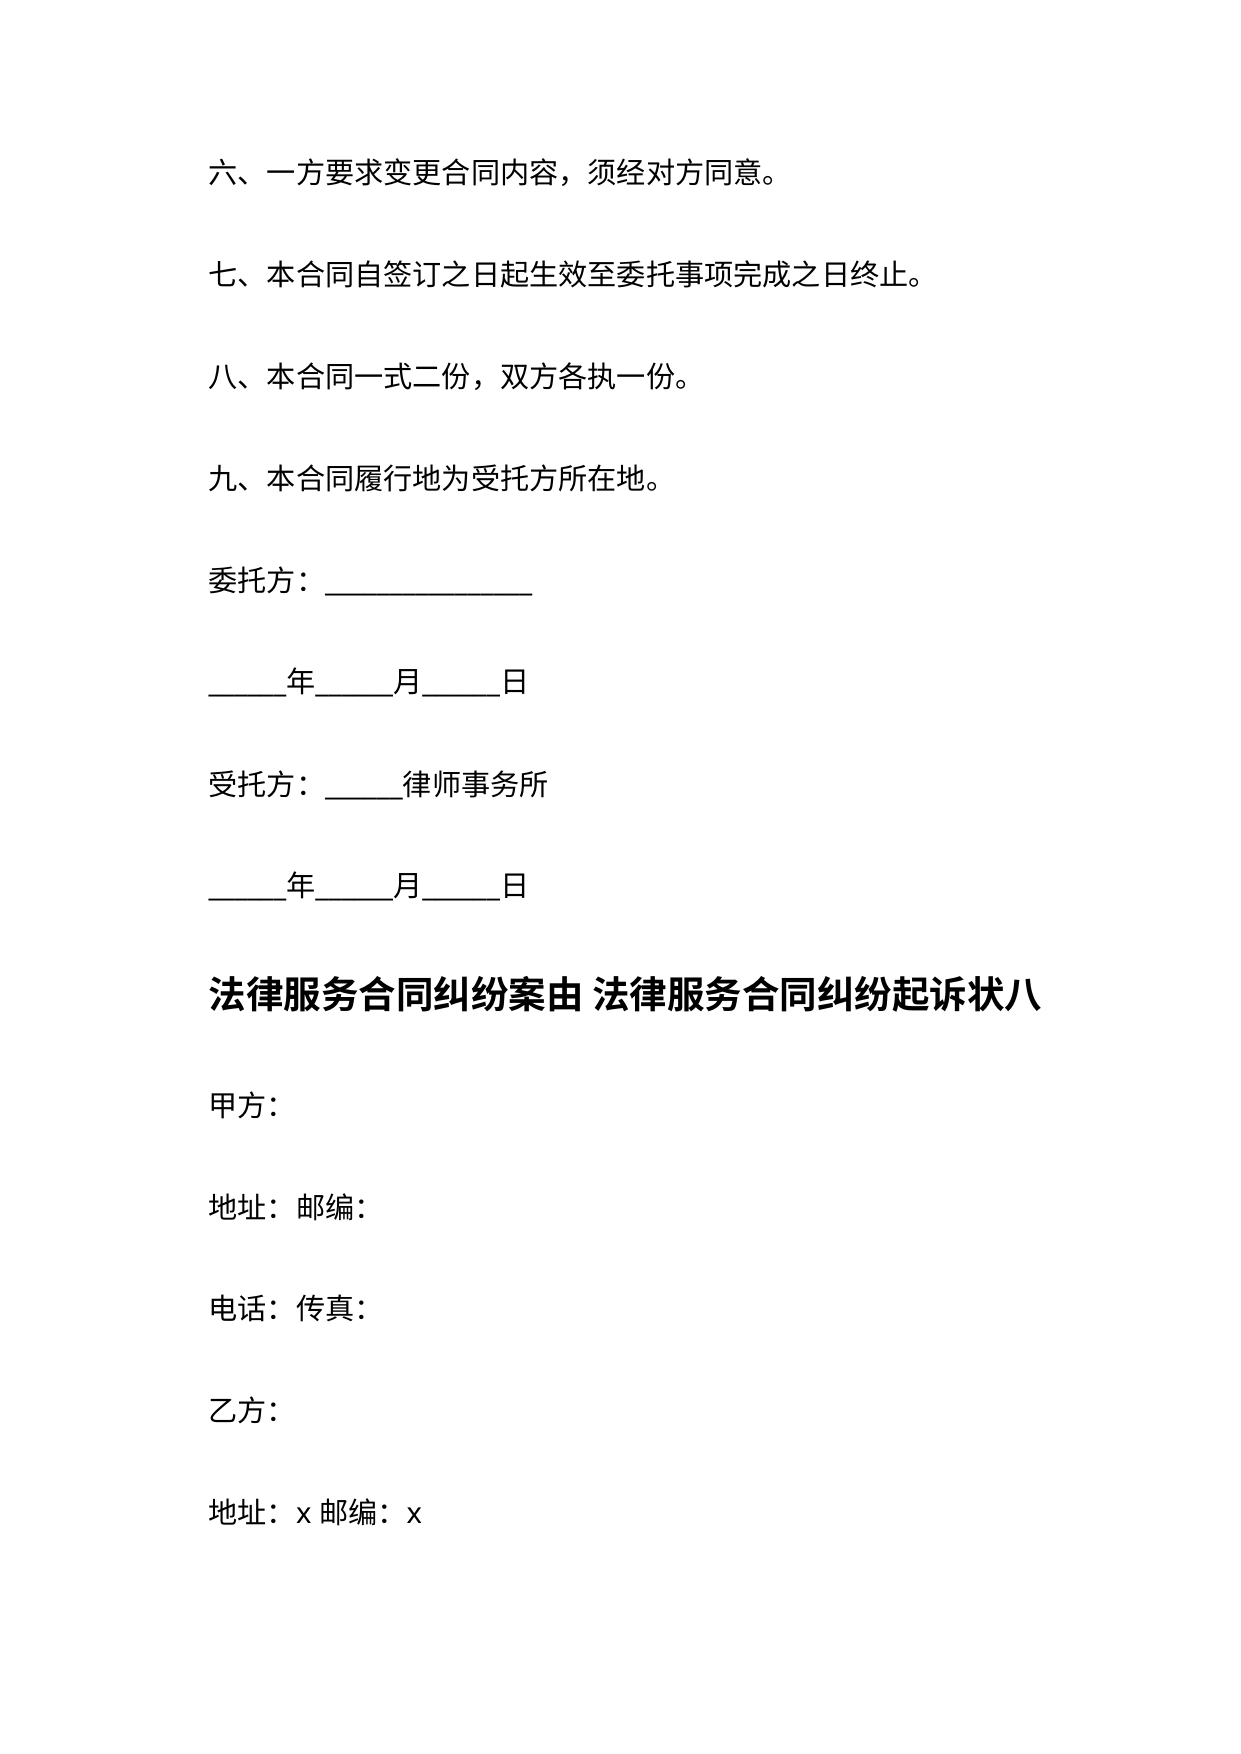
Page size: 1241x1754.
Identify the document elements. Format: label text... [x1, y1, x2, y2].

text 委托方：________________ [150, 557, 1090, 599]
text 九、本合同履行地为受托方所在地。 [150, 455, 1090, 498]
text 七、本合同自签订之日起生效至委托事项完成之日终止。 [150, 252, 1090, 294]
text 法律服务合同纠纷案由 法律服务合同纠纷起诉状八 [150, 965, 1090, 1019]
text 乙方： [150, 1388, 1090, 1430]
text 六、一方要求变更合同内容，须经对方同意。 [150, 150, 1090, 192]
text 八、本合同一式二份，双方各执一份。 [150, 353, 1090, 396]
text 地址：x 邮编：x [150, 1489, 1090, 1532]
text 甲方： [150, 1082, 1090, 1125]
text ______年______月______日 [150, 659, 1090, 701]
text 受托方：______律师事务所 [150, 761, 1090, 803]
text 地址：邮编： [150, 1184, 1090, 1226]
text 电话：传真： [150, 1286, 1090, 1328]
text ______年______月______日 [150, 863, 1090, 905]
